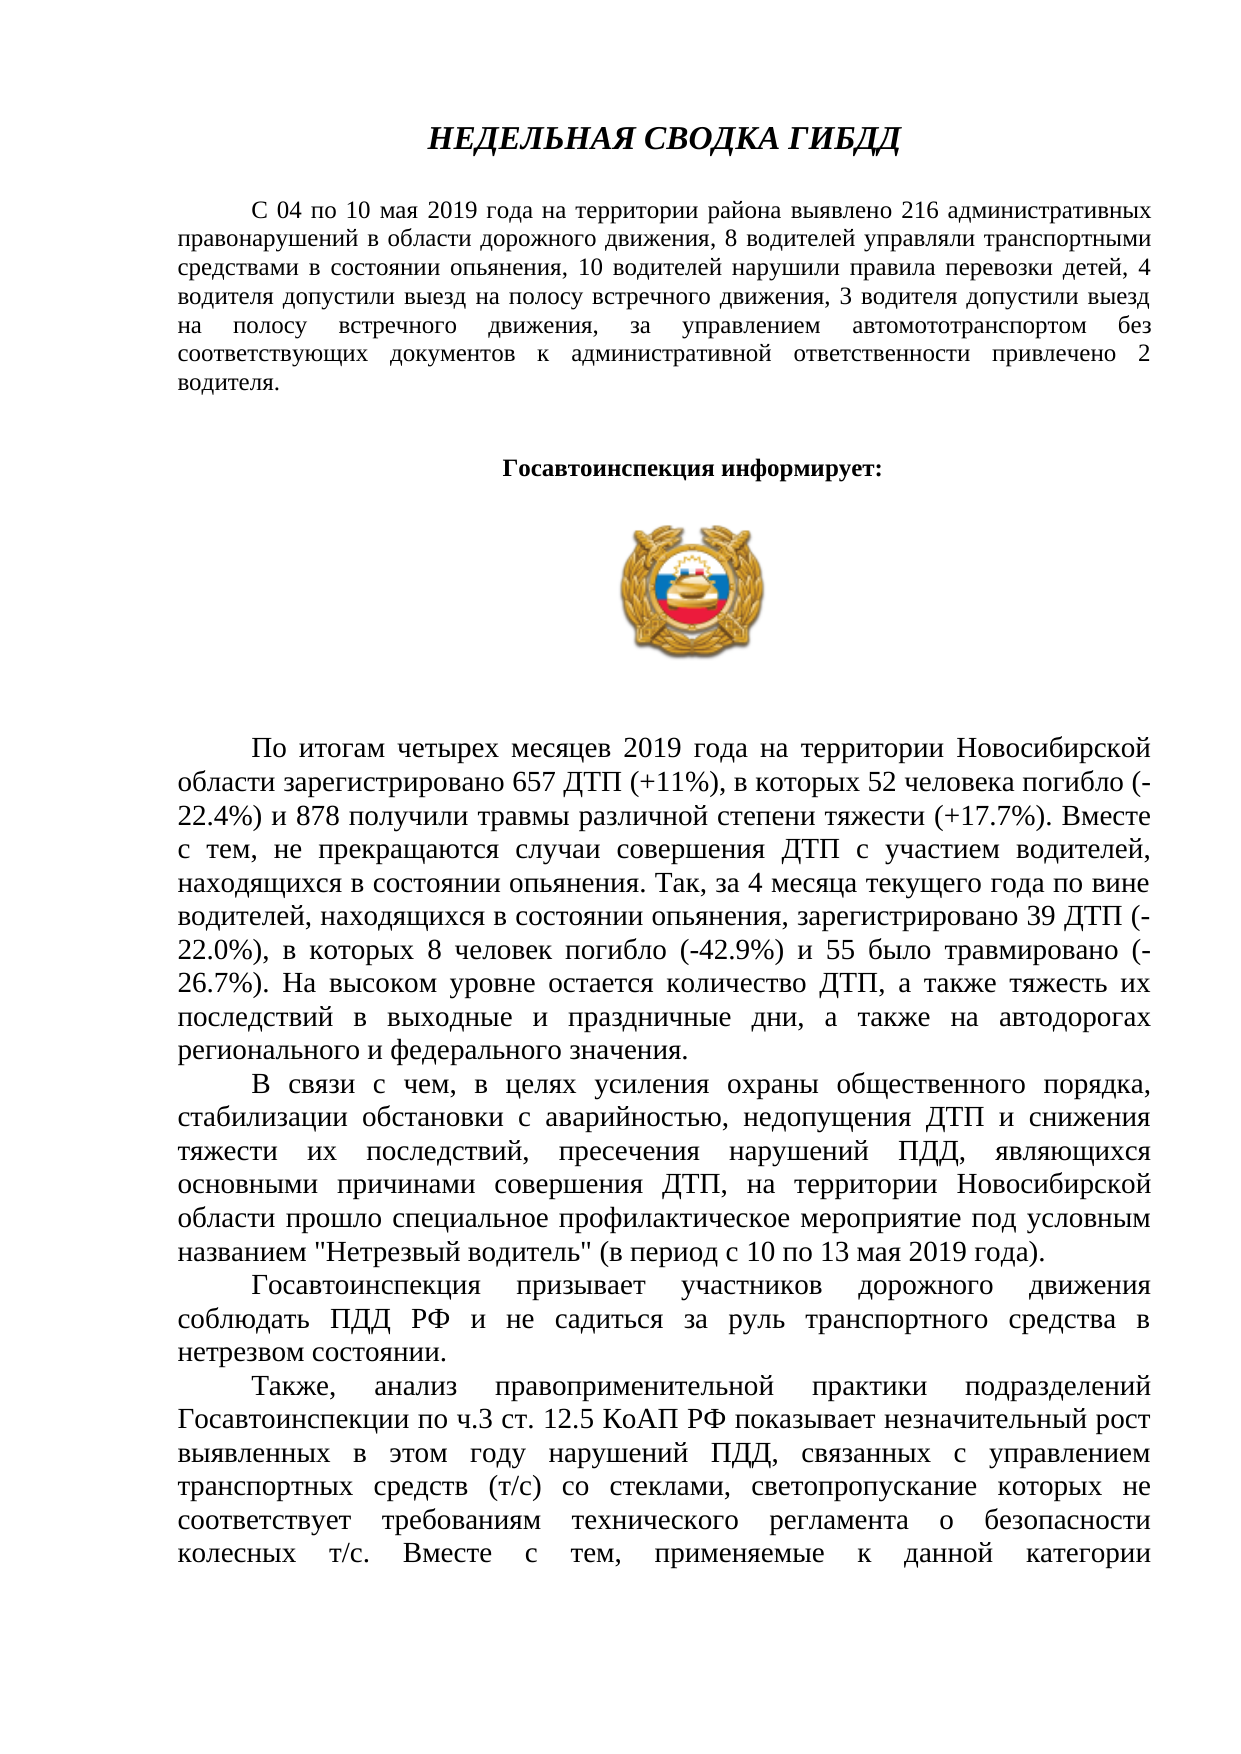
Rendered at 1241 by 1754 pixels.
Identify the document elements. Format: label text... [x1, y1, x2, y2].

text В связи с чем, в целях усиления охраны общественного порядка, стабилизации обстановки с аварийностью, недопущения ДТП и снижения тяжести их последствий, пресечения нарушений ПДД, являющихся основными причинами совершения ДТП, на территории Новосибирской области прошло специальное профилактическое мероприятие под условным названием "Нетрезвый водитель" (в период с 10 по 13 мая 2019 года). [177, 1066, 1152, 1267]
text НЕДЕЛЬНАЯ СВОДКА ГИБДД [177, 118, 1152, 156]
text Госавтоинспекция призывает участников дорожного движения соблюдать ПДД РФ и не садиться за руль транспортного средства в нетрезвом состоянии. [177, 1267, 1152, 1368]
picture [577, 482, 808, 701]
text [177, 1368, 1152, 1569]
text По итогам четырех месяцев 2019 года на территории Новосибирской области зарегистрировано 657 ДТП (+11%), в которых 52 человека погибло (-22.4%) и 878 получили травмы различной степени тяжести (+17.7%). Вместе с тем, не прекращаются случаи совершения ДТП с участием водителей, находящихся в состоянии опьянения. Так, за 4 месяца текущего года по вине водителей, находящихся в состоянии опьянения, зарегистрировано 39 ДТП (-22.0%), в которых 8 человек погибло (-42.9%) и 55 было травмировано (-26.7%). На высоком уровне остается количество ДТП, а также тяжесть их последствий в выходные и праздничные дни, а также на автодорогах регионального и федерального значения. [177, 731, 1152, 1066]
text С 04 по 10 мая 2019 года на территории района выявлено 216 административных правонарушений в области дорожного движения, 8 водителей управляли транспортными средствами в состоянии опьянения, 10 водителей нарушили правила перевозки детей, 4 водителя допустили выезд на полосу встречного движения, 3 водителя допустили выезд на полосу встречного движения, за управлением автомототранспортом без соответствующих документов к административной ответственности привлечено 2 водителя. [177, 195, 1152, 396]
text Госавтоинспекция информирует: [177, 453, 1152, 482]
